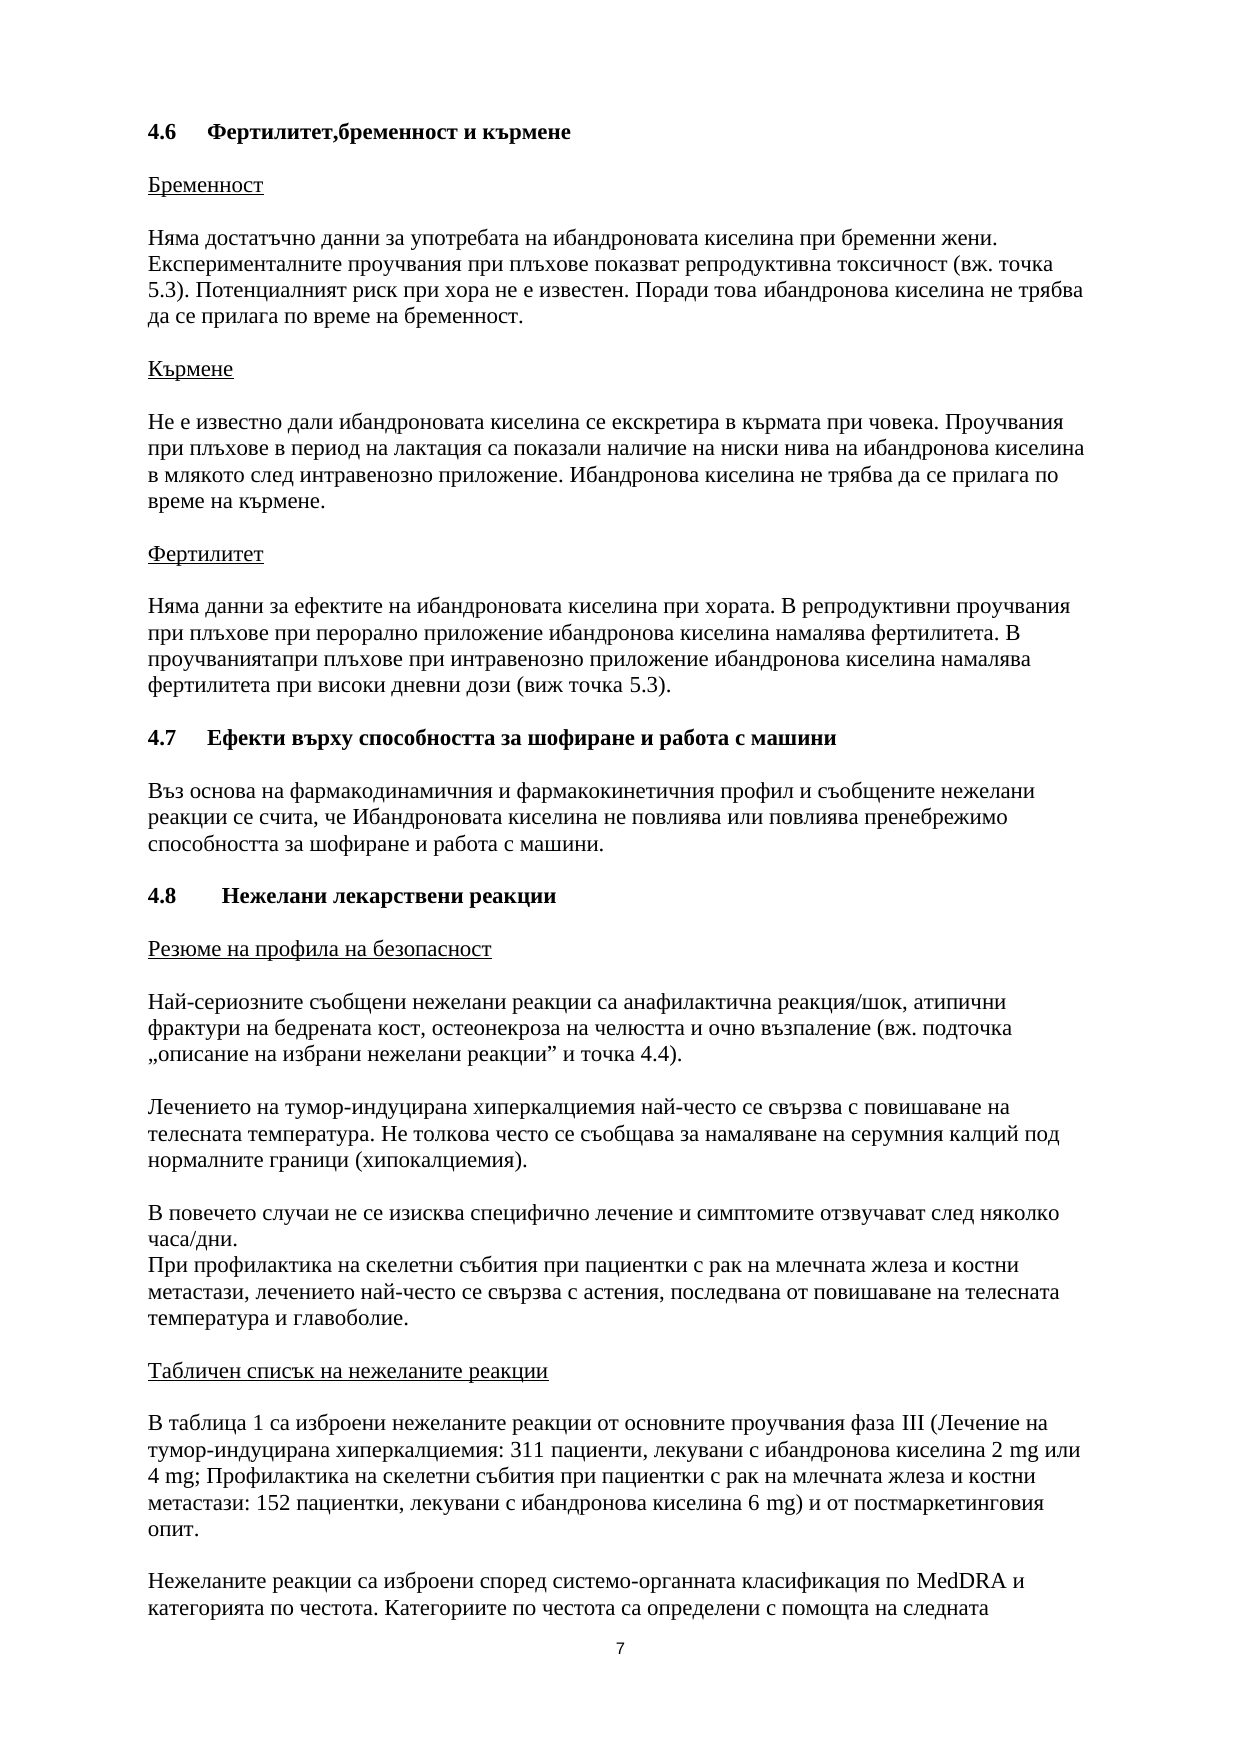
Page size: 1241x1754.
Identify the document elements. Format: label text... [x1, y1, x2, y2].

text Лечението на тумор-индуцирана хиперкалциемия най-често се свързва с повишаване на телесната температура. Не толкова често се съобщава за намаляване на серумния калций под нормалните граници (хипокалциемия). [148, 1093, 1092, 1172]
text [148, 1568, 1092, 1620]
text Бременност [148, 171, 1092, 197]
text Въз основа на фармакодинамичния и фармакокинетичния профил и съобщените нежелани реакции се счита, че Ибандроновата киселина не повлиява или повлиява пренебрежимо способността за шофиране и работа с машини. [148, 777, 1092, 856]
text Резюме на профила на безопасност [148, 935, 1092, 961]
text 4.7 Ефекти върху способността за шофиране и работа с машини [148, 724, 1092, 751]
text Няма достатъчно данни за употребата на ибандроновата киселина при бременни жени. Експерименталните проучвания при плъхове показват репродуктивна токсичност (вж. точка 5.3). Потенциалният риск при хора не е известен. Поради това ибандронова киселина не трябва да се прилага по време на бременност. [148, 223, 1092, 329]
text 4.8 Нежелани лекарствени реакции [148, 882, 1092, 909]
text 4.6 Фертилитет,бременност и кърмене [148, 118, 1092, 144]
text Не е известно дали ибандроновата киселина се екскретира в кърмата при човека. Проучвания при плъхове в период на лактация са показали наличие на ниски нива на ибандронова киселина в млякото след интравенозно приложение. Ибандронова киселина не трябва да се прилага по време на кърмене. [148, 408, 1092, 513]
text В повечето случаи не се изисква специфично лечение и симптомите отзвучават след няколко часа/дни. [148, 1199, 1092, 1251]
text Кърмене [148, 355, 1092, 382]
text Табличен списък на нежеланите реакции [148, 1357, 1092, 1383]
text Фертилитет [148, 540, 1092, 566]
text В таблица 1 са изброени нежеланите реакции от основните проучвания фаза III (Лечение на тумор-индуцирана хиперкалциемия: 311 пациенти, лекувани с ибандронова киселина 2 mg или 4 mg; Профилактика на скелетни събития при пациентки с рак на млечната жлеза и костни метастази: 152 пациентки, лекувани с ибандронова киселина 6 mg) и от постмаркетинговия опит. [148, 1409, 1092, 1541]
text Няма данни за ефектите на ибандроновата киселина при хората. В репродуктивни проучвания при плъхове при перорално приложение ибандронова киселина намалява фертилитета. В проучваниятапри плъхове при интравенозно приложение ибандронова киселина намалява фертилитета при високи дневни дози (виж точка 5.3). [148, 592, 1092, 698]
text При профилактика на скелетни събития при пациентки с рак на млечната жлеза и костни метастази, лечението най-често се свързва с астения, последвана от повишаване на телесната температура и главоболие. [148, 1251, 1092, 1330]
text Най-сериозните съобщени нежелани реакции са анафилактична реакция/шок, атипични фрактури на бедрената кост, остеонекроза на челюстта и очно възпаление (вж. подточка „описание на избрани нежелани реакции” и точка 4.4). [148, 988, 1092, 1067]
